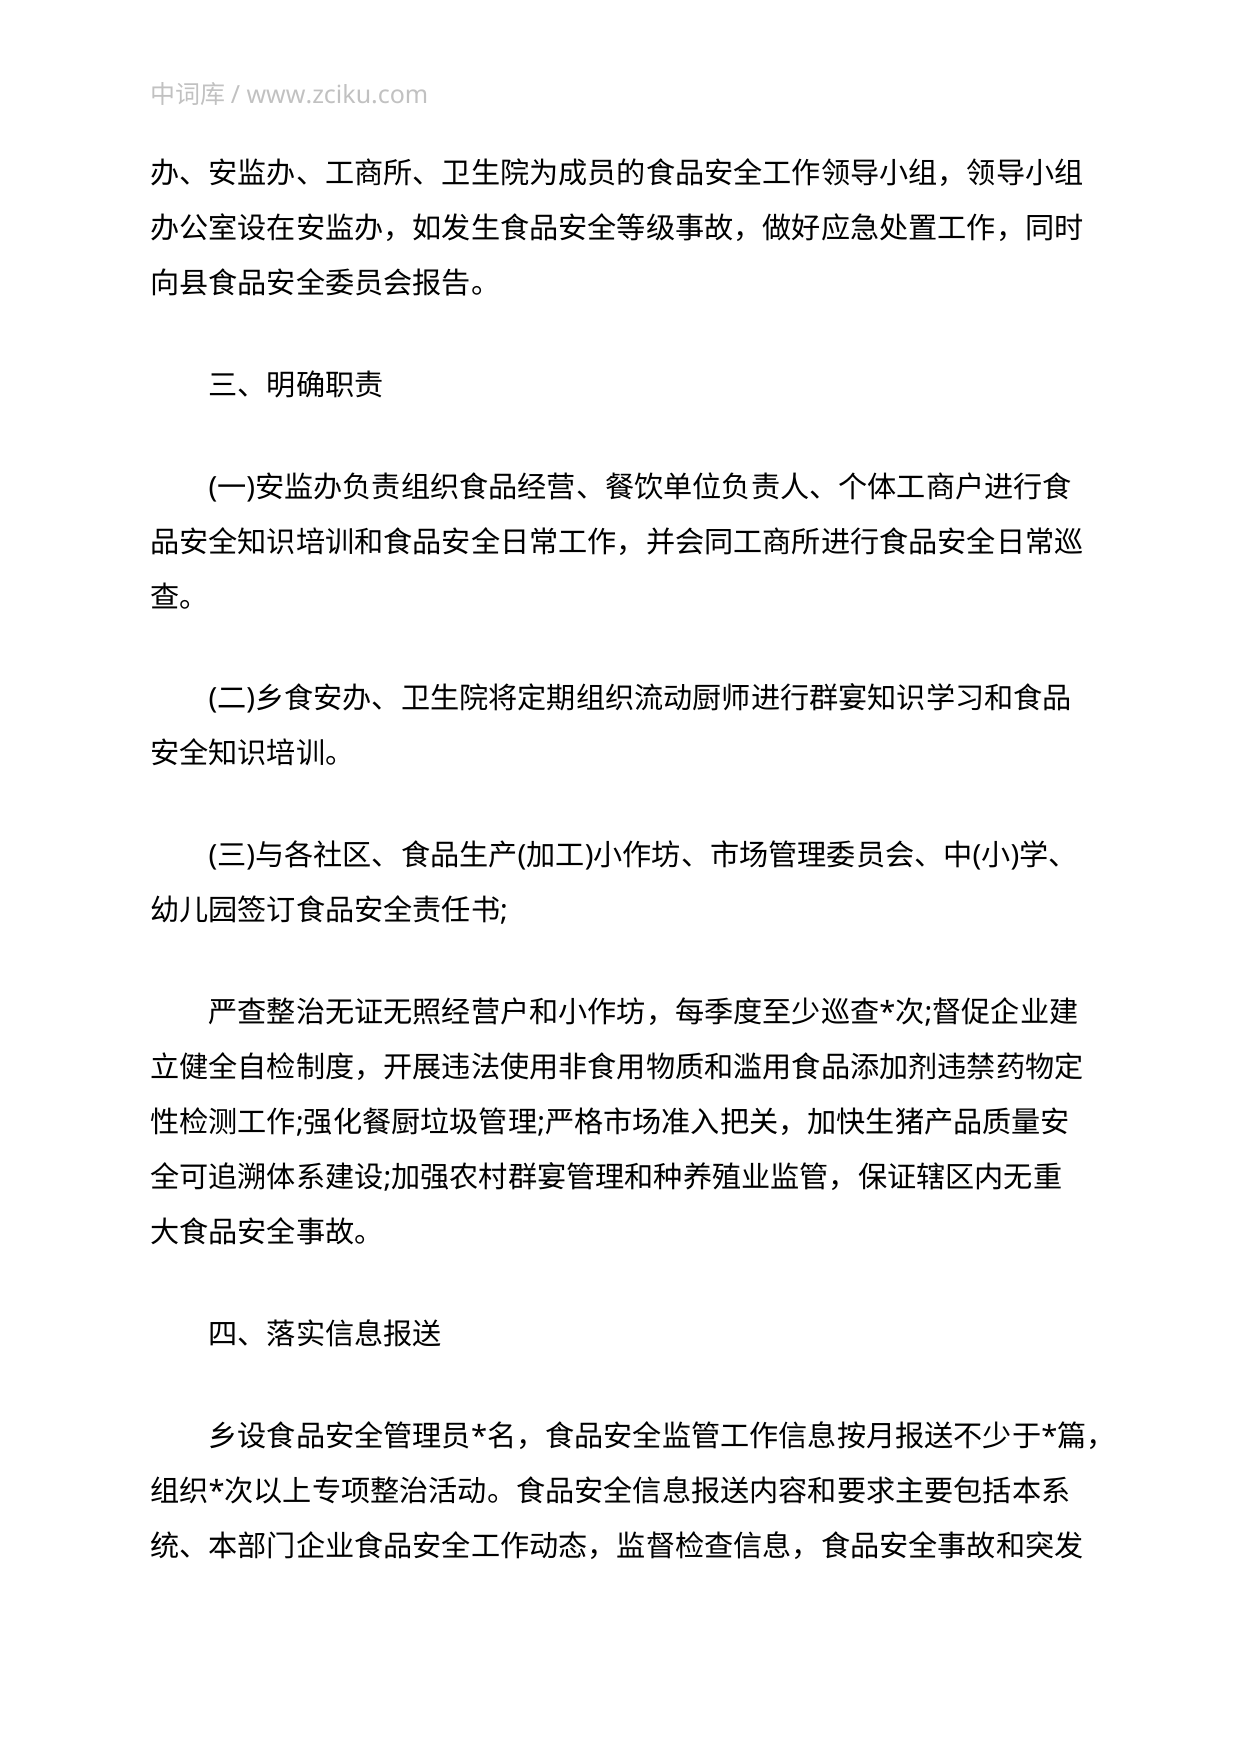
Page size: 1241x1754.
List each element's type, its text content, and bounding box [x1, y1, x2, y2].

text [150, 150, 1090, 302]
text 三、明确职责 [150, 362, 1090, 404]
text 严查整治无证无照经营户和小作坊，每季度至少巡查*次;督促企业建立健全自检制度，开展违法使用非食用物质和滥用食品添加剂违禁药物定性检测工作;强化餐厨垃圾管理;严格市场准入把关，加快生猪产品质量安全可追溯体系建设;加强农村群宴管理和种养殖业监管，保证辖区内无重大食品安全事故。 [150, 989, 1090, 1251]
text (三)与各社区、食品生产(加工)小作坊、市场管理委员会、中(小)学、幼儿园签订食品安全责任书; [150, 832, 1090, 929]
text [150, 1412, 1090, 1564]
text (二)乡食安办、卫生院将定期组织流动厨师进行群宴知识学习和食品安全知识培训。 [150, 675, 1090, 772]
text 四、落实信息报送 [150, 1310, 1090, 1353]
text (一)安监办负责组织食品经营、餐饮单位负责人、个体工商户进行食品安全知识培训和食品安全日常工作，并会同工商所进行食品安全日常巡查。 [150, 463, 1090, 616]
